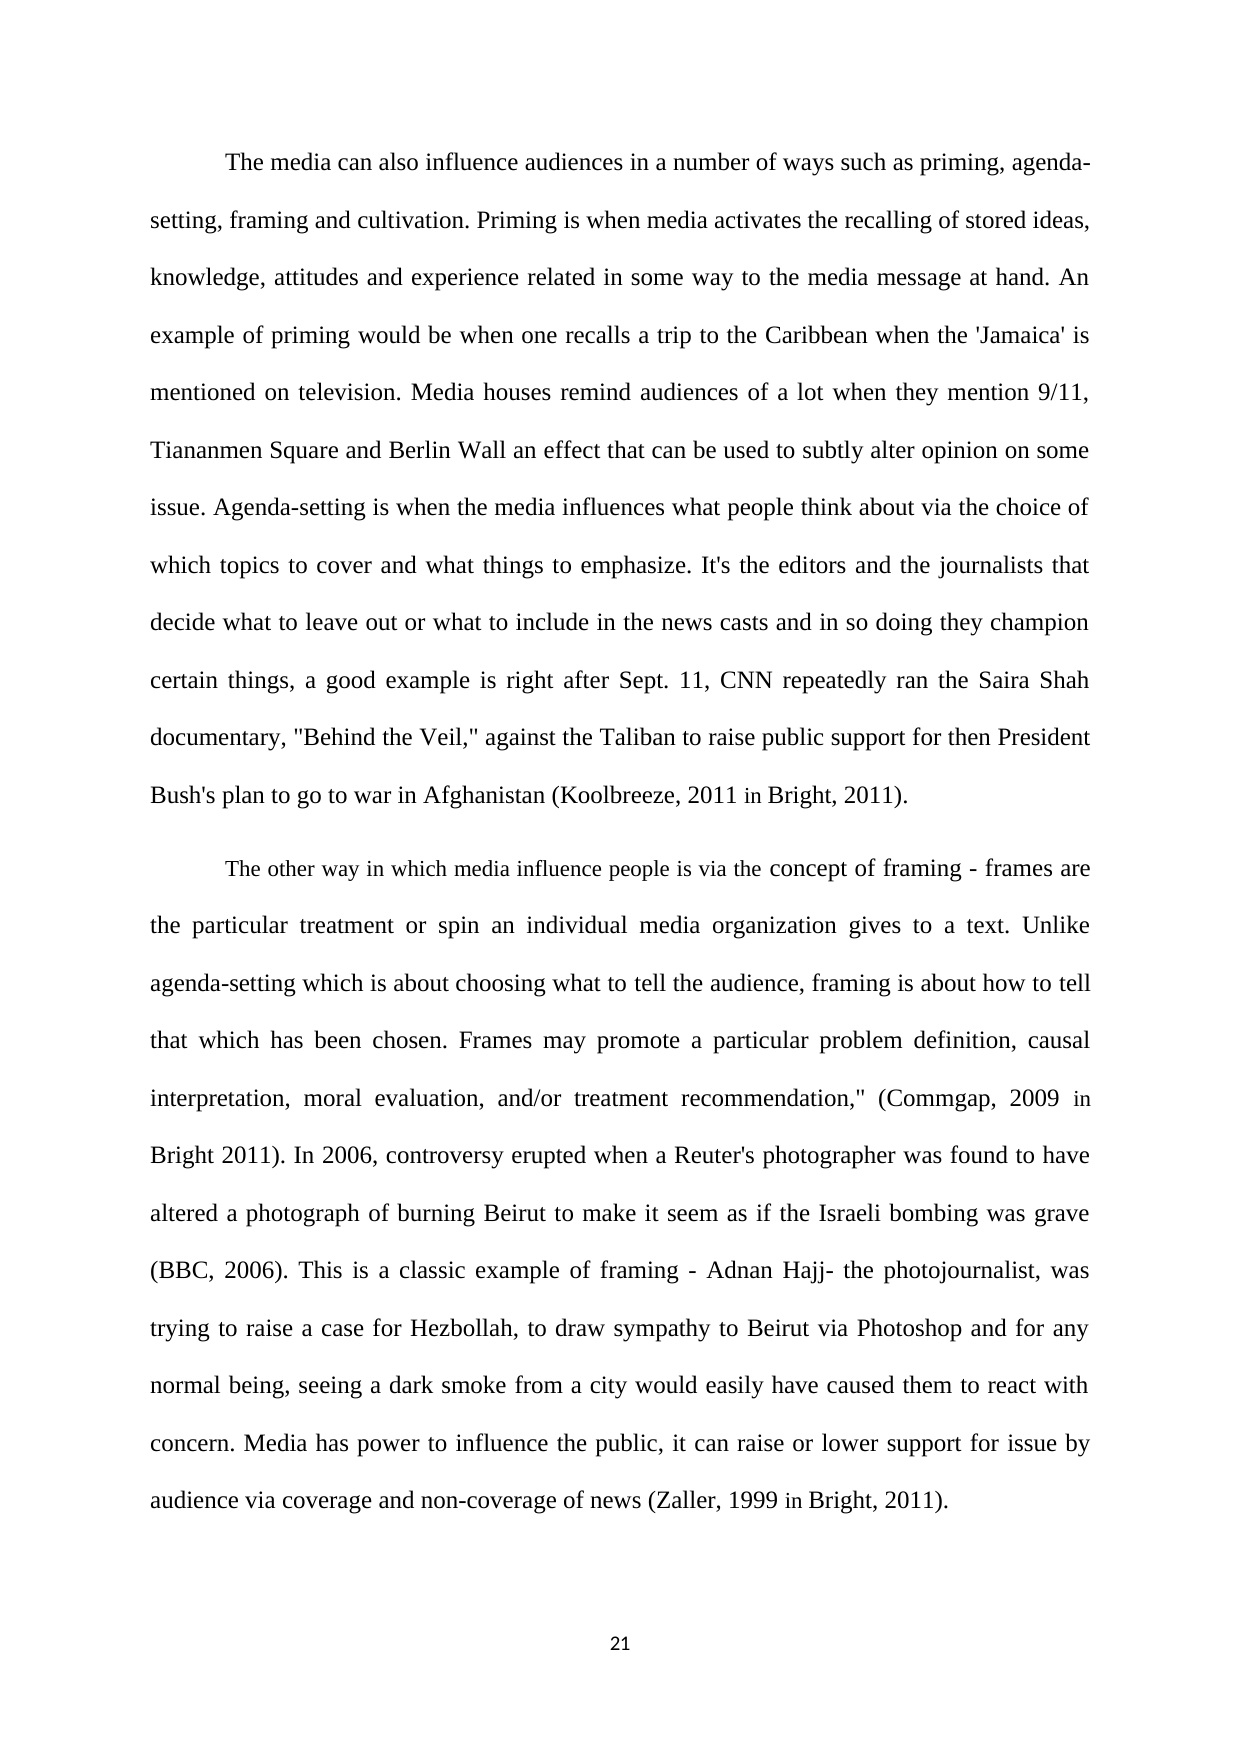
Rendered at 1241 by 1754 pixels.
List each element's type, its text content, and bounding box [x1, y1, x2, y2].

text The media can also influence audiences in a number of ways such as priming, agenda- setting, framing and cultivation. Priming is when media activates the recalling of stored ideas, knowledge, attitudes and experience related in some way to the media message at hand. An example of priming would be when one recalls a trip to the Caribbean when the 'Jamaica' is mentioned on television. Media houses remind audiences of a lot when they mention 9/11, Tiananmen Square and Berlin Wall an effect that can be used to subtly alter opinion on some issue. Agenda-setting is when the media influences what people think about via the choice of which topics to cover and what things to emphasize. It's the editors and the journalists that decide what to leave out or what to include in the news casts and in so doing they champion certain things, a good example is right after Sept. 11, CNN repeatedly ran the Saira Shah documentary, "Behind the Veil," against the Taliban to raise public support for then President Bush's plan to go to war in Afghanistan (Koolbreeze, 2011 in Bright, 2011). [150, 147, 1091, 808]
text The other way in which media influence people is via the concept of framing - frames are the particular treatment or spin an individual media organization gives to a text. Unlike agenda-setting which is about choosing what to tell the audience, framing is about how to tell that which has been chosen. Frames may promote a particular problem definition, causal interpretation, moral evaluation, and/or treatment recommendation," (Commgap, 2009 in Bright 2011). In 2006, controversy erupted when a Reuter's photographer was found to have altered a photograph of burning Beirut to make it seem as if the Israeli bombing was grave (BBC, 2006). This is a classic example of framing - Adnan Hajj- the photojournalist, was trying to raise a case for Hezbollah, to draw sympathy to Beirut via Photoshop and for any normal being, seeing a dark smoke from a city would easily have caused them to react with concern. Media has power to influence the public, it can raise or lower support for issue by audience via coverage and non-coverage of news (Zaller, 1999 in Bright, 2011). [150, 853, 1091, 1514]
